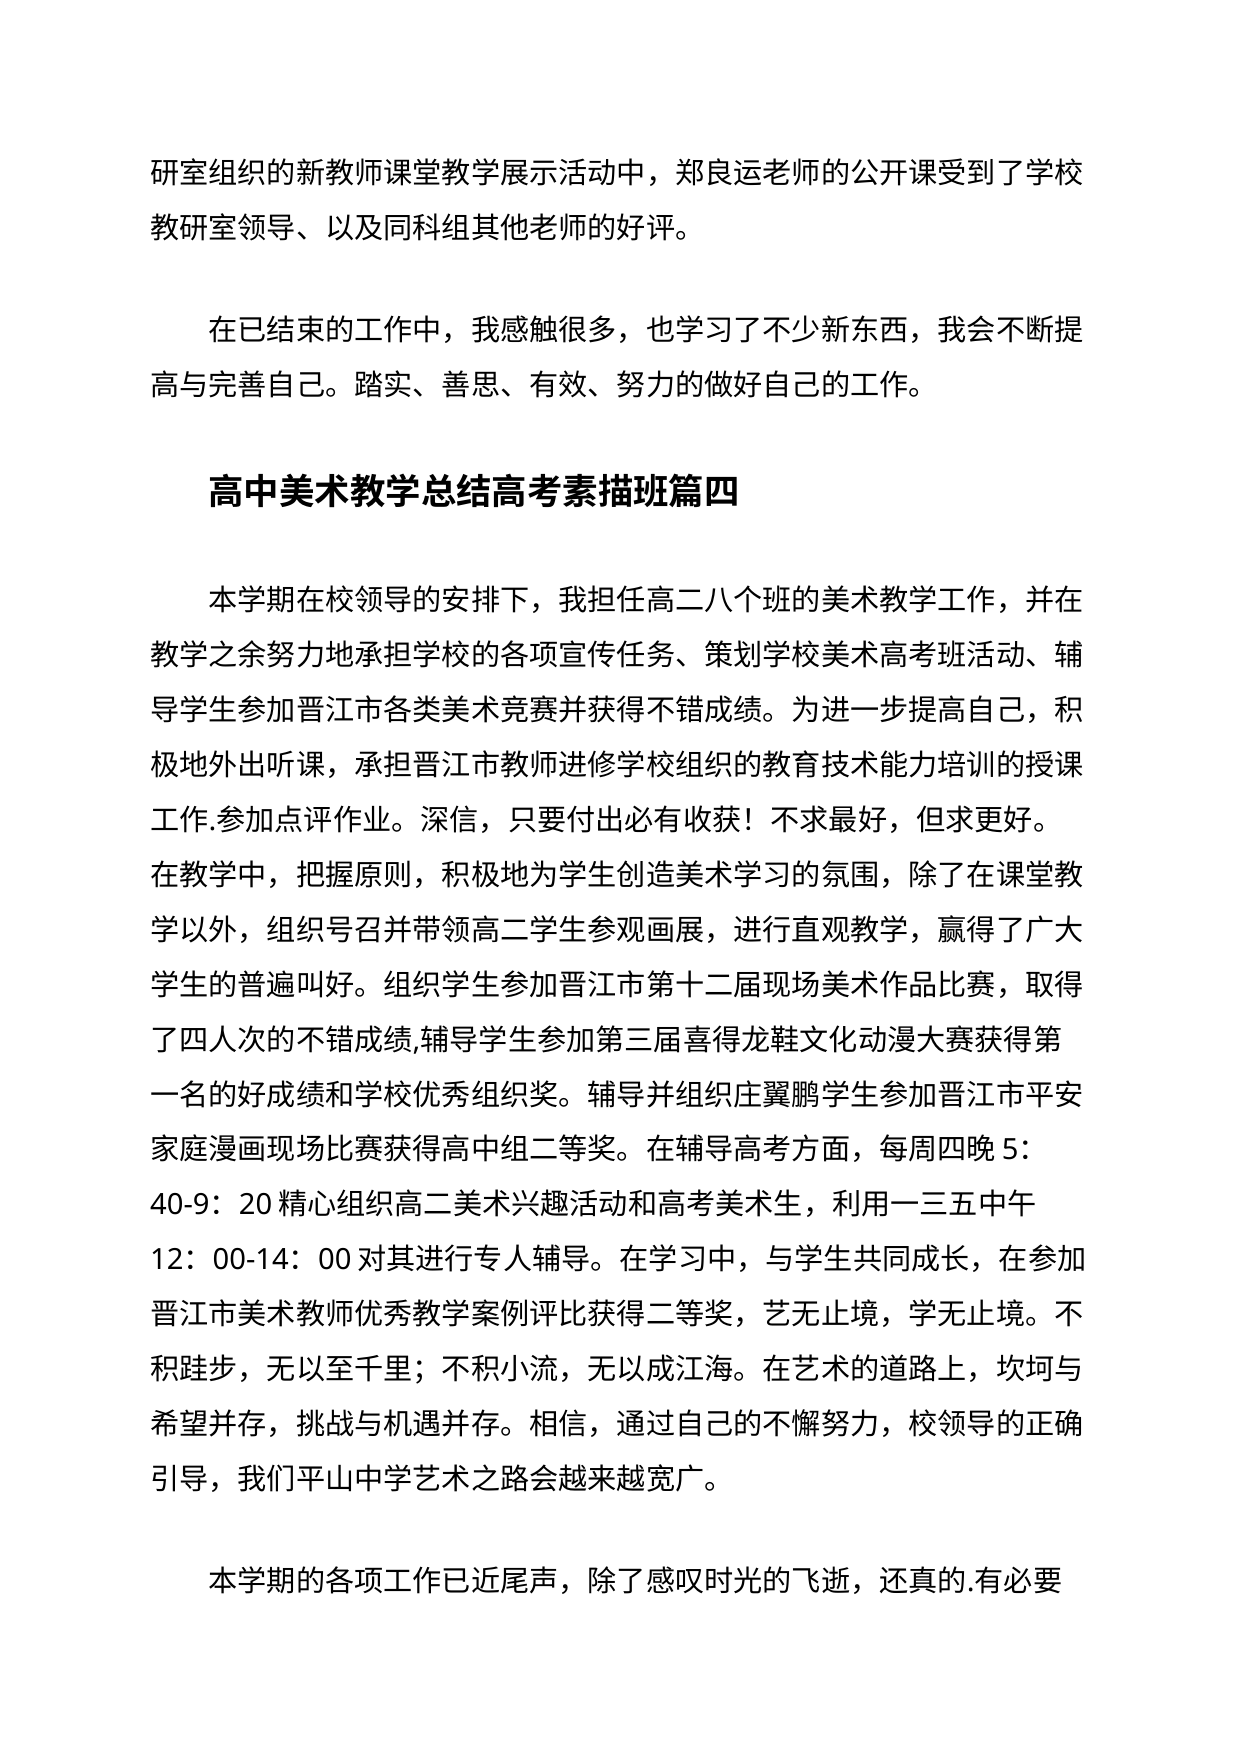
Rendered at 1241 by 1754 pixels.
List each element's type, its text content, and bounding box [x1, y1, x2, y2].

text 本学期在校领导的安排下，我担任高二八个班的美术教学工作，并在教学之余努力地承担学校的各项宣传任务、策划学校美术高考班活动、辅导学生参加晋江市各类美术竞赛并获得不错成绩。为进一步提高自己，积极地外出听课，承担晋江市教师进修学校组织的教育技术能力培训的授课工作.参加点评作业。深信，只要付出必有收获！不求最好，但求更好。在教学中，把握原则，积极地为学生创造美术学习的氛围，除了在课堂教学以外，组织号召并带领高二学生参观画展，进行直观教学，赢得了广大学生的普遍叫好。组织学生参加晋江市第十二届现场美术作品比赛，取得了四人次的不错成绩,辅导学生参加第三届喜得龙鞋文化动漫大赛获得第一名的好成绩和学校优秀组织奖。辅导并组织庄翼鹏学生参加晋江市平安家庭漫画现场比赛获得高中组二等奖。在辅导高考方面，每周四晚5：40-9：20精心组织高二美术兴趣活动和高考美术生，利用一三五中午12：00-14：00对其进行专人辅导。在学习中，与学生共同成长，在参加晋江市美术教师优秀教学案例评比获得二等奖，艺无止境，学无止境。不积跬步，无以至千里；不积小流，无以成江海。在艺术的道路上，坎坷与希望并存，挑战与机遇并存。相信，通过自己的不懈努力，校领导的正确引导，我们平山中学艺术之路会越来越宽广。 [150, 577, 1090, 1498]
text 高中美术教学总结高考素描班篇四 [150, 463, 1090, 514]
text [150, 1557, 1090, 1600]
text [150, 150, 1090, 247]
text 在已结束的工作中，我感触很多，也学习了不少新东西，我会不断提高与完善自己。踏实、善思、有效、努力的做好自己的工作。 [150, 307, 1090, 404]
